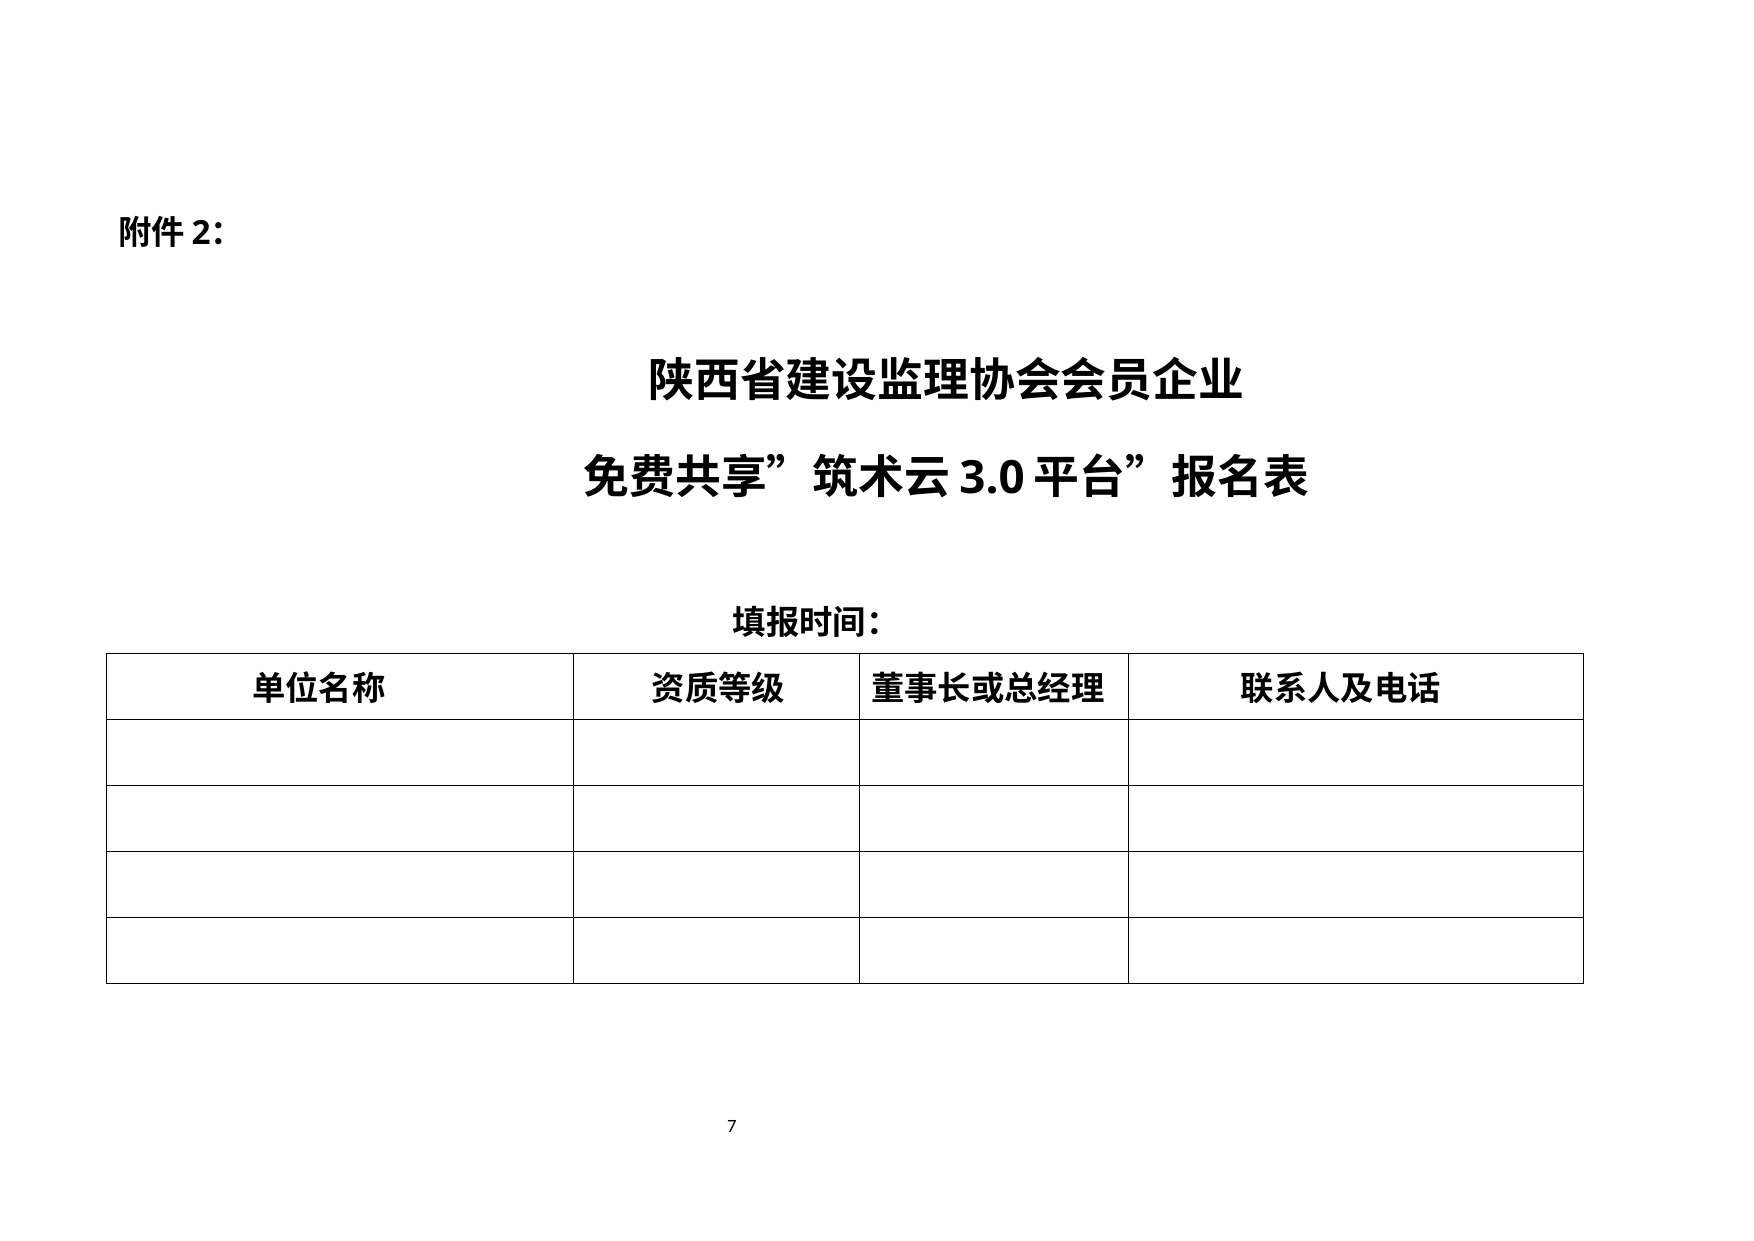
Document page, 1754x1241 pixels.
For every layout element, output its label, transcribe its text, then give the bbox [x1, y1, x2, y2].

table_cell [574, 852, 859, 917]
text 陕西省建设监理协会会员企业 [118, 328, 1636, 425]
table_cell [860, 852, 1128, 917]
text 附件2： [118, 198, 1636, 263]
table_header 董事长或总经理 [860, 654, 1128, 719]
table_cell [107, 786, 573, 851]
text 免费共享”筑术云3.0平台”报名表 [118, 425, 1636, 523]
table_cell [860, 918, 1128, 983]
table_cell [107, 720, 573, 785]
text 填报时间： [118, 588, 1636, 653]
table_header 联系人及电话 [1129, 654, 1583, 719]
table_cell [860, 786, 1128, 851]
table_header 单位名称 [107, 654, 573, 719]
table_cell [107, 852, 573, 917]
table_cell [1129, 918, 1583, 983]
table_cell [107, 918, 573, 983]
table_header 资质等级 [574, 654, 859, 719]
table_cell [574, 918, 859, 983]
table_cell [574, 786, 859, 851]
table_cell [1129, 720, 1583, 785]
table_cell [1129, 852, 1583, 917]
table_cell [1129, 786, 1583, 851]
table_cell [574, 720, 859, 785]
table_cell [860, 720, 1128, 785]
